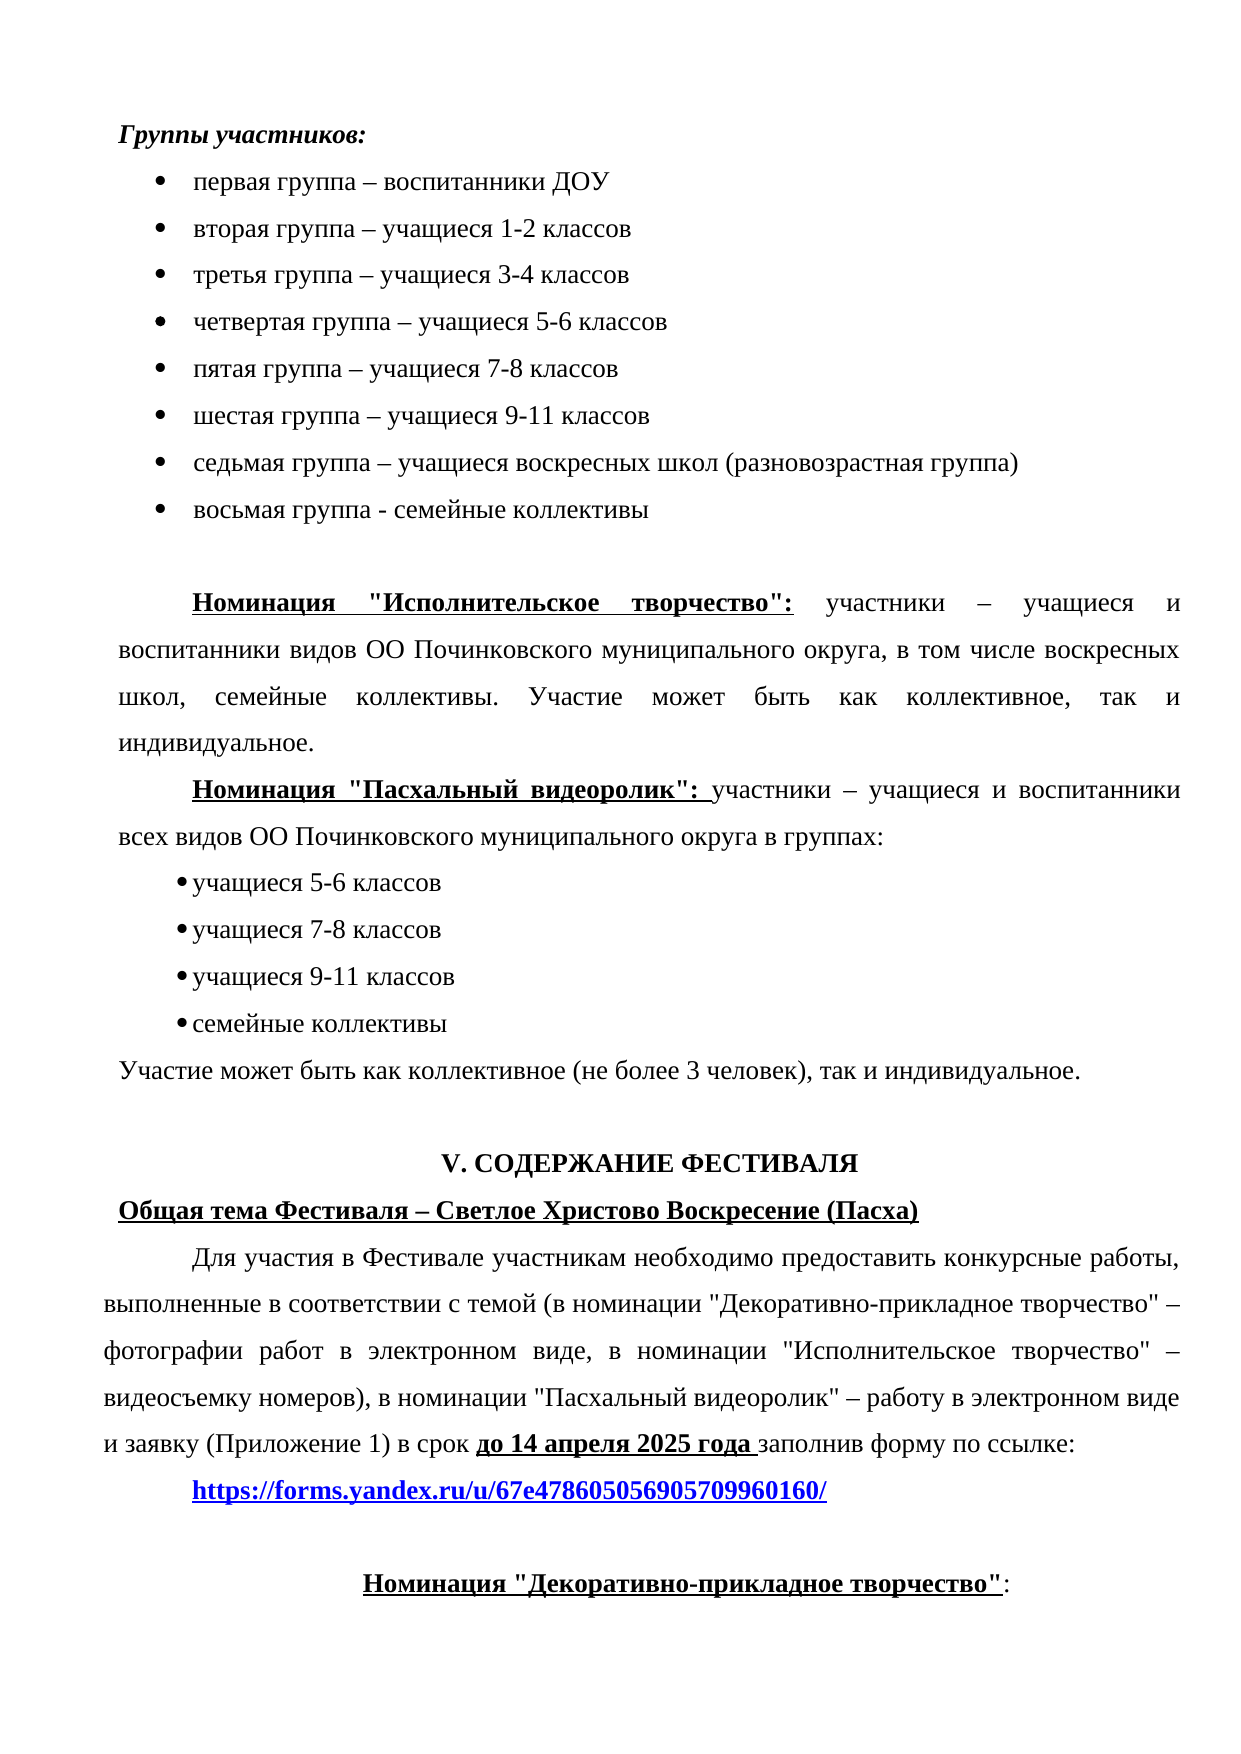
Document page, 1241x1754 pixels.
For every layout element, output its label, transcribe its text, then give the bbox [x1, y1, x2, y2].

list вторая группа – учащиеся 1-2 классов [156, 212, 1181, 243]
text Номинация "Пасхальный видеоролик": участники – учащиеся и воспитанники всех видов ОО Починковского муниципального округа в группах: [118, 773, 1181, 851]
text Общая тема Фестиваля – Светлое Христово Воскресение (Пасха) [118, 1194, 1181, 1225]
list пятая группа – учащиеся 7-8 классов [156, 352, 1181, 383]
text Группы участников: [118, 118, 1181, 149]
list четвертая группа – учащиеся 5-6 классов [156, 305, 1181, 337]
text Для участия в Фестивале участникам необходимо предоставить конкурсные работы, выполненные в соответствии с темой (в номинации "Декоративно-прикладное творчество" – фотографии работ в электронном виде, в номинации "Исполнительское творчество" – видеосъемку номеров), в номинации "Пасхальный видеоролик" – работу в электронном виде и заявку (Приложение 1) в срок до 14 апреля 2025 года заполнив форму по ссылке: [103, 1241, 1181, 1458]
text https://forms.yandex.ru/u/67e478605056905709960160/ [103, 1474, 1181, 1505]
text Номинация "Исполнительское творчество": участники – учащиеся и воспитанники видов ОО Починковского муниципального округа, в том числе воскресных школ, семейные коллективы. Участие может быть как коллективное, так и индивидуальное. [118, 586, 1181, 758]
list учащиеся 9-11 классов [177, 960, 1181, 991]
list семейные коллективы [177, 1007, 1181, 1038]
list третья группа – учащиеся 3-4 классов [156, 258, 1181, 290]
text V. СОДЕРЖАНИЕ ФЕСТИВАЛЯ [118, 1147, 1181, 1178]
list учащиеся 7-8 классов [177, 913, 1181, 944]
text Участие может быть как коллективное (не более 3 человек), так и индивидуальное. [118, 1054, 1181, 1085]
list учащиеся 5-6 классов [177, 866, 1181, 898]
list восьмая группа - семейные коллективы [156, 493, 1181, 524]
list шестая группа – учащиеся 9-11 классов [156, 399, 1181, 430]
list первая группа – воспитанники ДОУ [156, 165, 1181, 196]
list седьмая группа – учащиеся воскресных школ (разновозрастная группа) [156, 446, 1181, 477]
text Номинация "Декоративно-прикладное творчество": [103, 1567, 1181, 1598]
